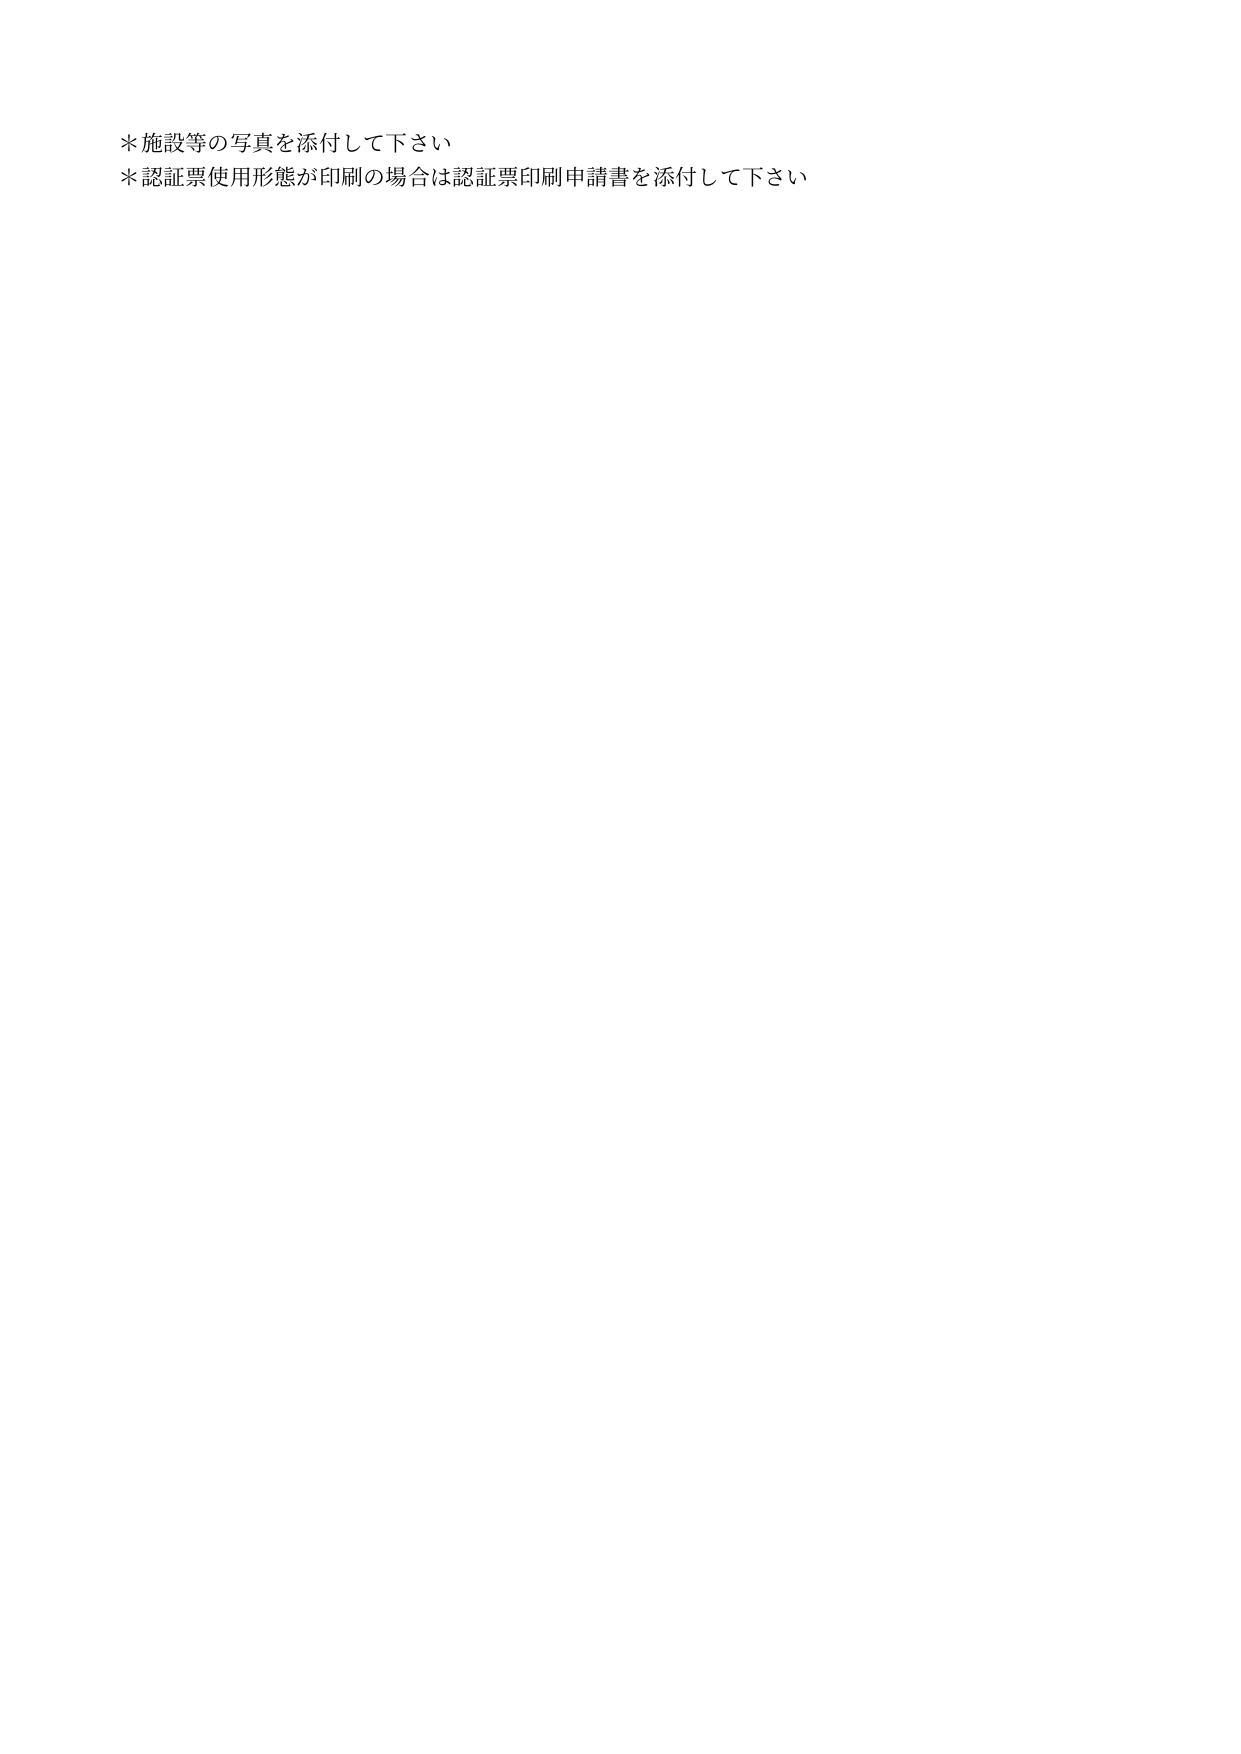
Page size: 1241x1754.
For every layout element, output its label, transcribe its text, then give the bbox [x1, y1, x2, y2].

text ＊施設等の写真を添付して下さい [118, 125, 1122, 159]
text ＊認証票使用形態が印刷の場合は認証票印刷申請書を添付して下さい [118, 159, 1122, 192]
